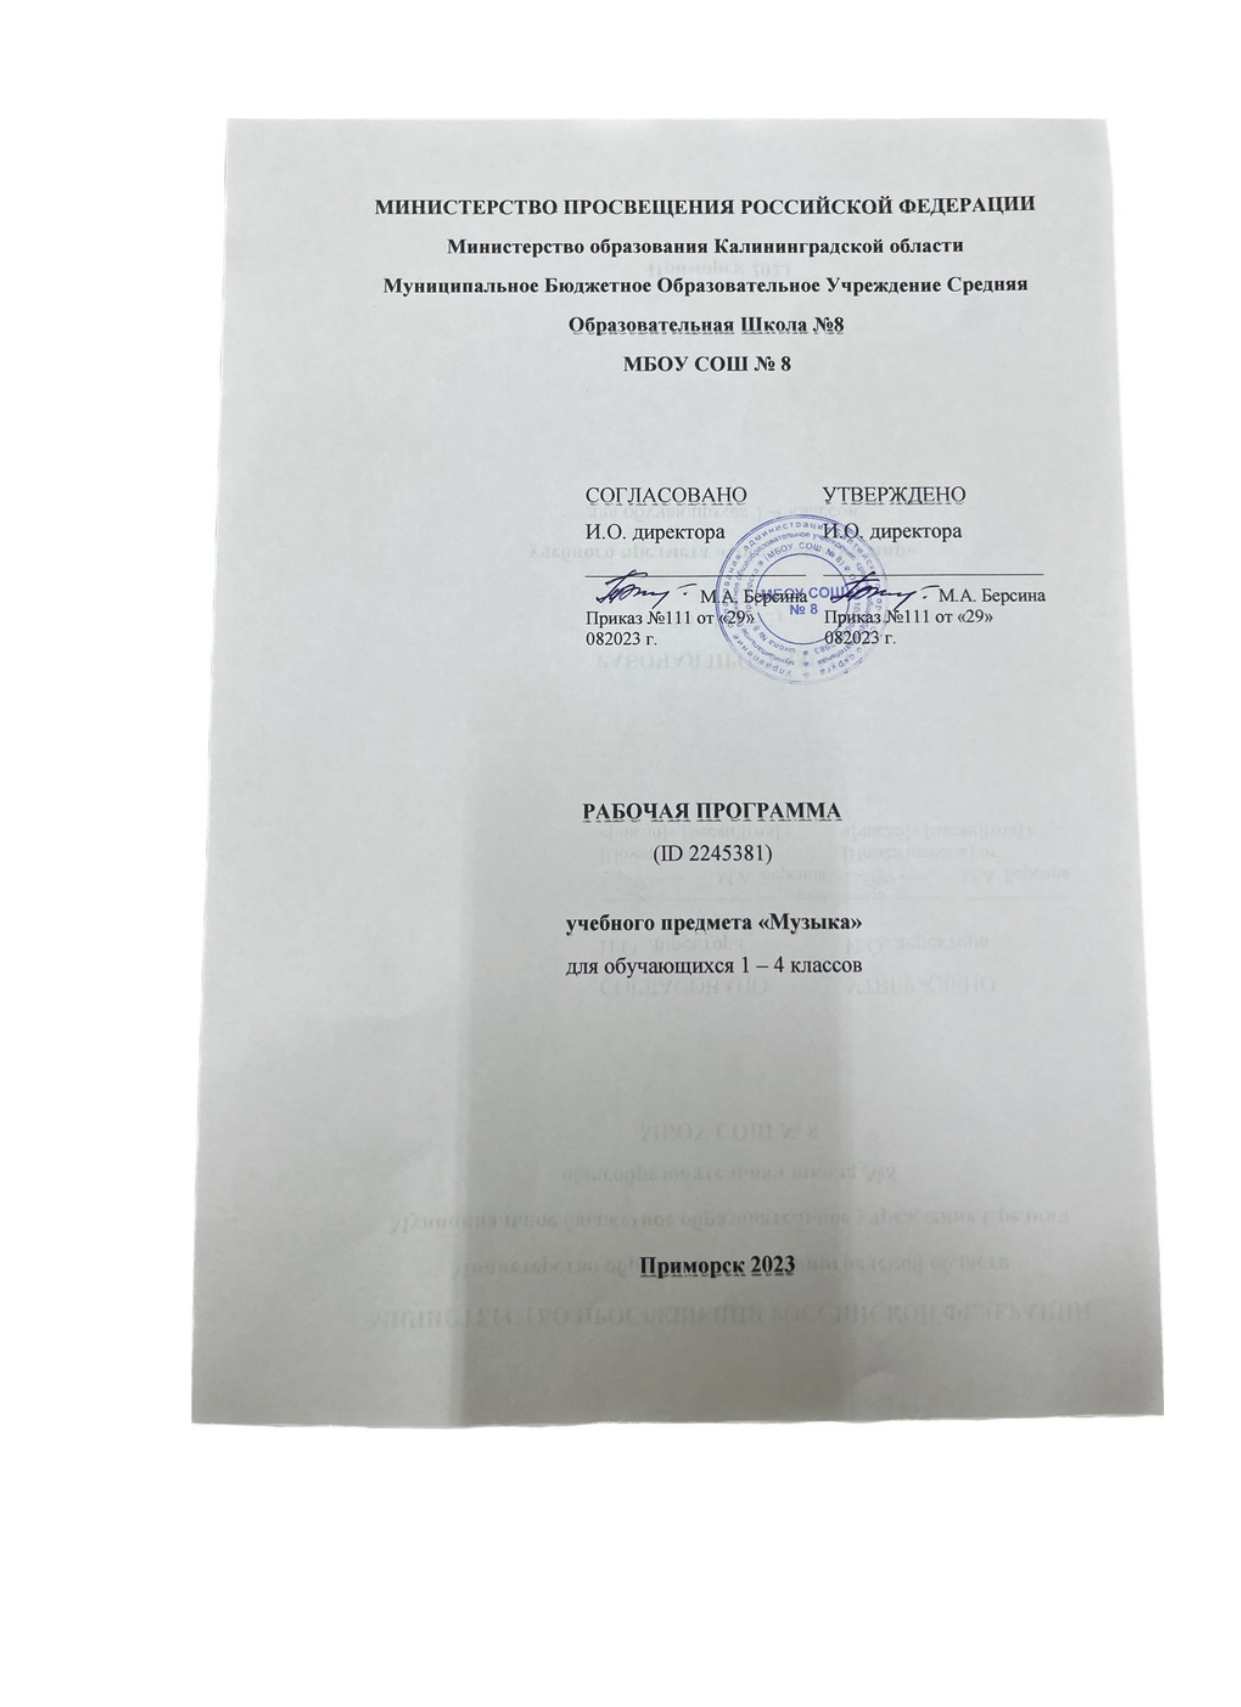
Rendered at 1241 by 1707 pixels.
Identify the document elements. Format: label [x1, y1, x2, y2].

picture [189, 118, 1165, 1431]
